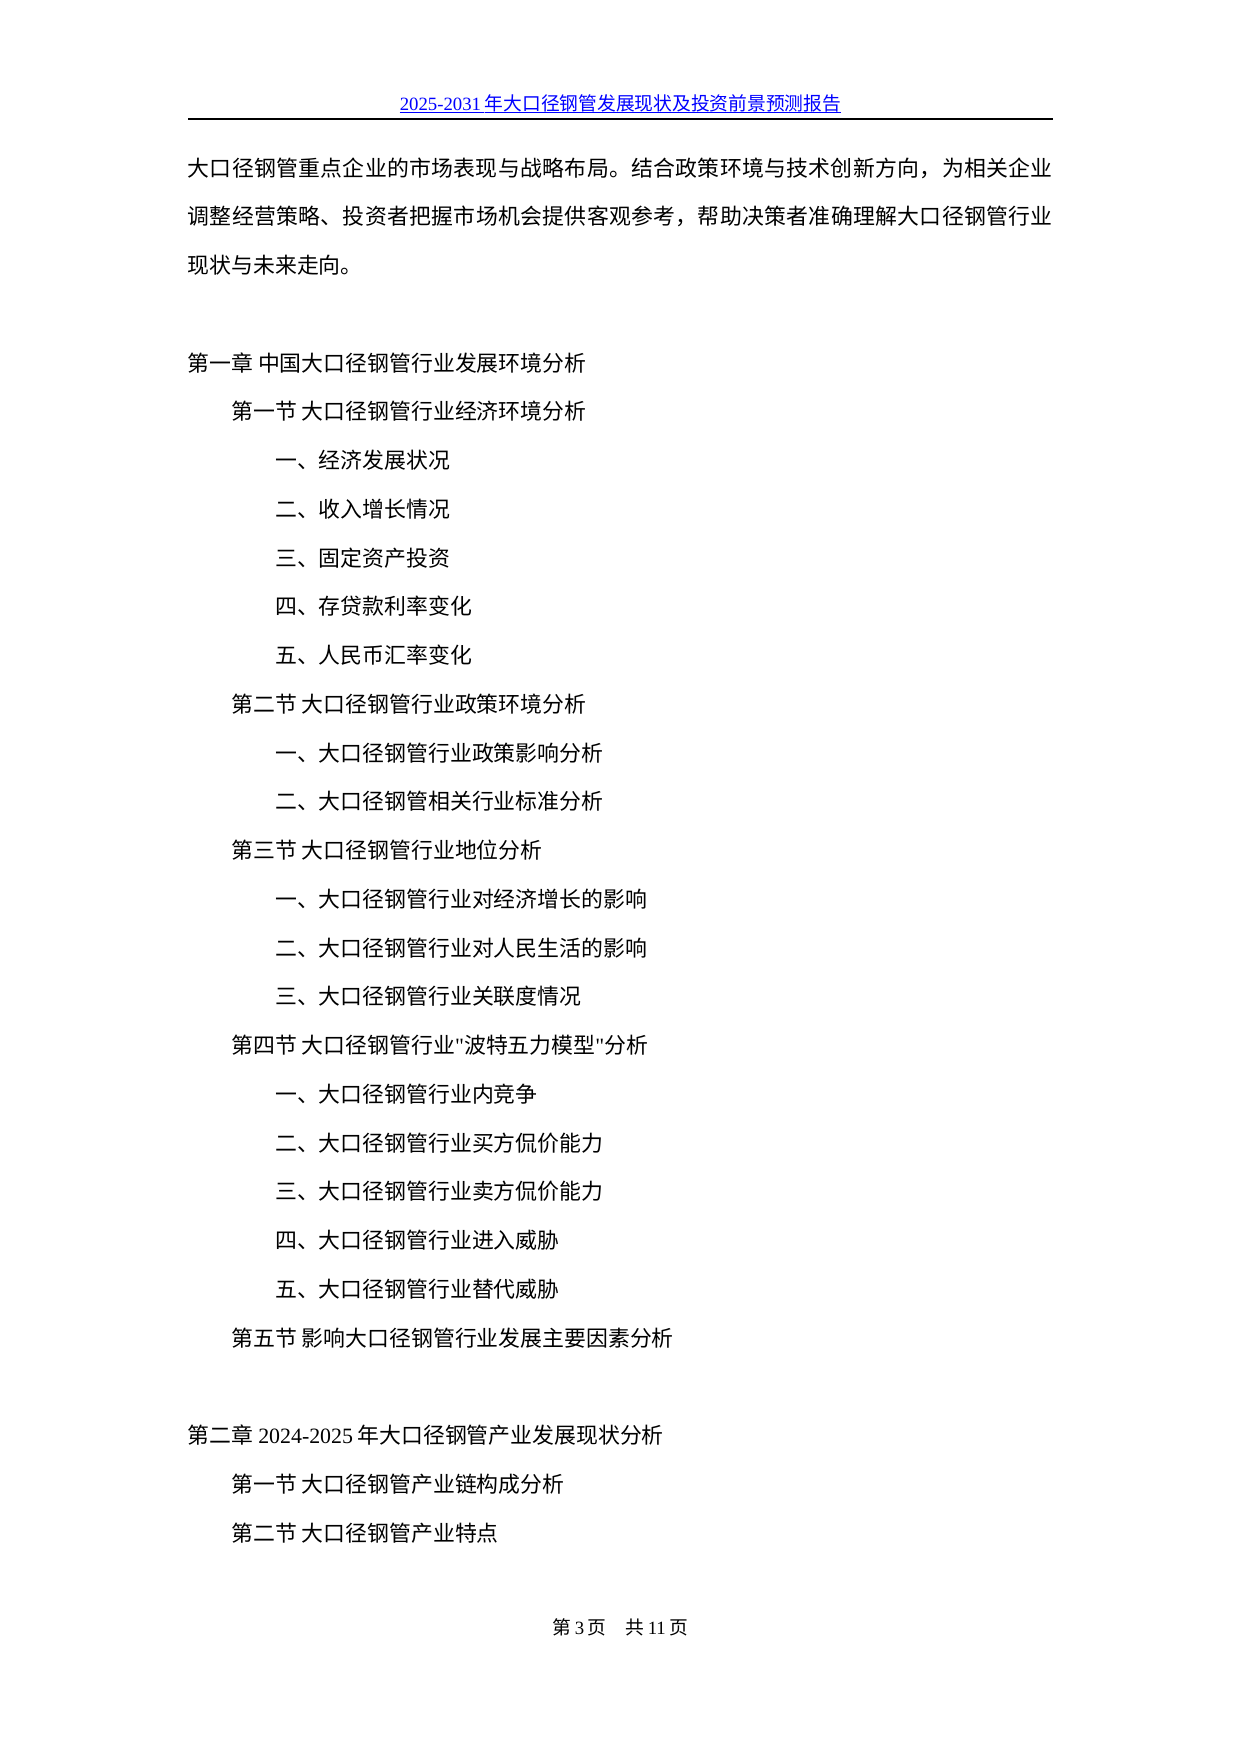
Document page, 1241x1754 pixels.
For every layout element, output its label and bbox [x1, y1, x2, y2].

text [187, 150, 1053, 1548]
